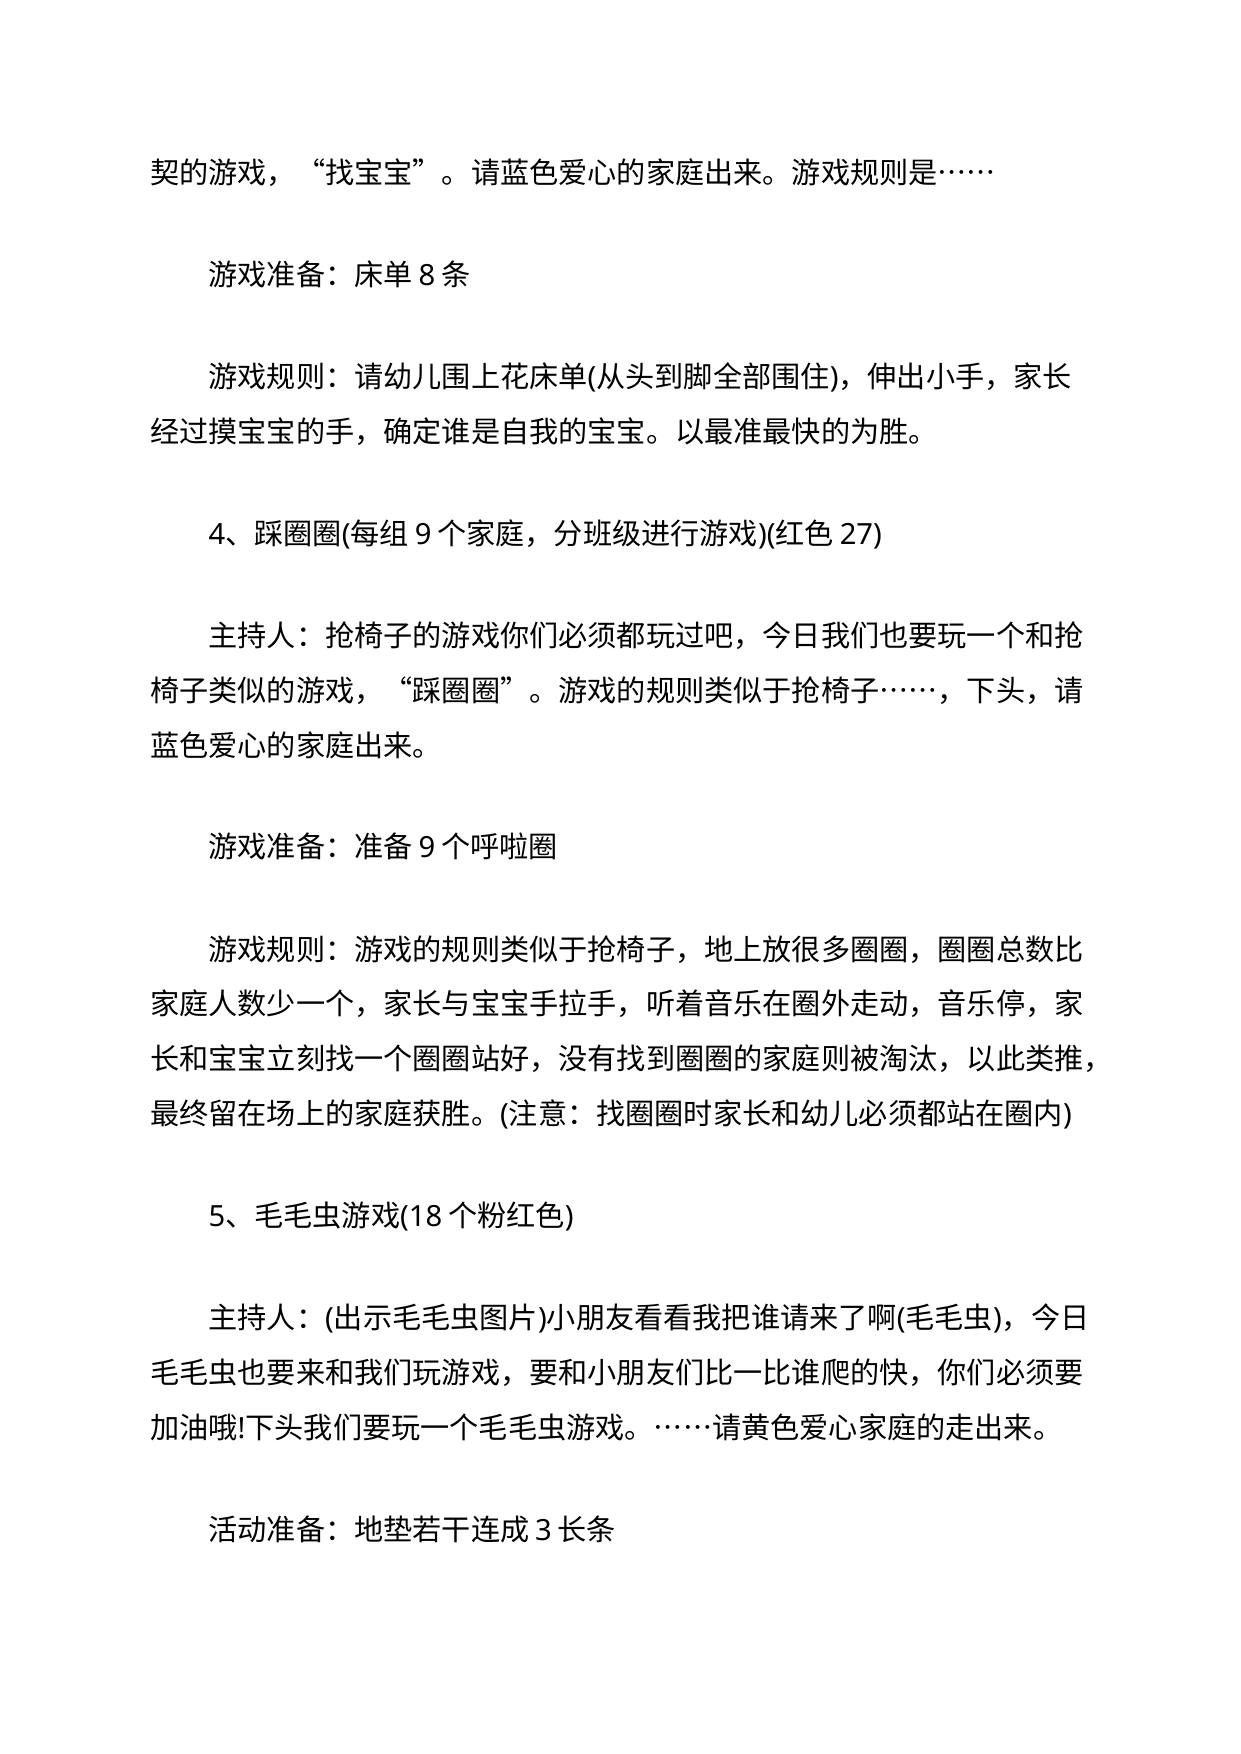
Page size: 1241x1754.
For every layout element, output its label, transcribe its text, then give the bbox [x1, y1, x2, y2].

text 游戏准备：床单8条 [150, 252, 1090, 294]
text 游戏准备：准备9个呼啦圈 [150, 824, 1090, 866]
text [150, 150, 1090, 192]
text 4、踩圈圈(每组9个家庭，分班级进行游戏)(红色27) [150, 511, 1090, 553]
text 主持人：(出示毛毛虫图片)小朋友看看我把谁请来了啊(毛毛虫)，今日毛毛虫也要来和我们玩游戏，要和小朋友们比一比谁爬的快，你们必须要加油哦!下头我们要玩一个毛毛虫游戏。……请黄色爱心家庭的走出来。 [150, 1295, 1090, 1447]
text 5、毛毛虫游戏(18个粉红色) [150, 1193, 1090, 1235]
text 游戏规则：请幼儿围上花床单(从头到脚全部围住)，伸出小手，家长经过摸宝宝的手，确定谁是自我的宝宝。以最准最快的为胜。 [150, 354, 1090, 451]
text 主持人：抢椅子的游戏你们必须都玩过吧，今日我们也要玩一个和抢椅子类似的游戏，“踩圈圈”。游戏的规则类似于抢椅子……，下头，请蓝色爱心的家庭出来。 [150, 612, 1090, 764]
text 活动准备：地垫若干连成3长条 [150, 1507, 1090, 1549]
text 游戏规则：游戏的规则类似于抢椅子，地上放很多圈圈，圈圈总数比家庭人数少一个，家长与宝宝手拉手，听着音乐在圈外走动，音乐停，家长和宝宝立刻找一个圈圈站好，没有找到圈圈的家庭则被淘汰，以此类推，最终留在场上的家庭获胜。(注意：找圈圈时家长和幼儿必须都站在圈内) [150, 926, 1090, 1133]
